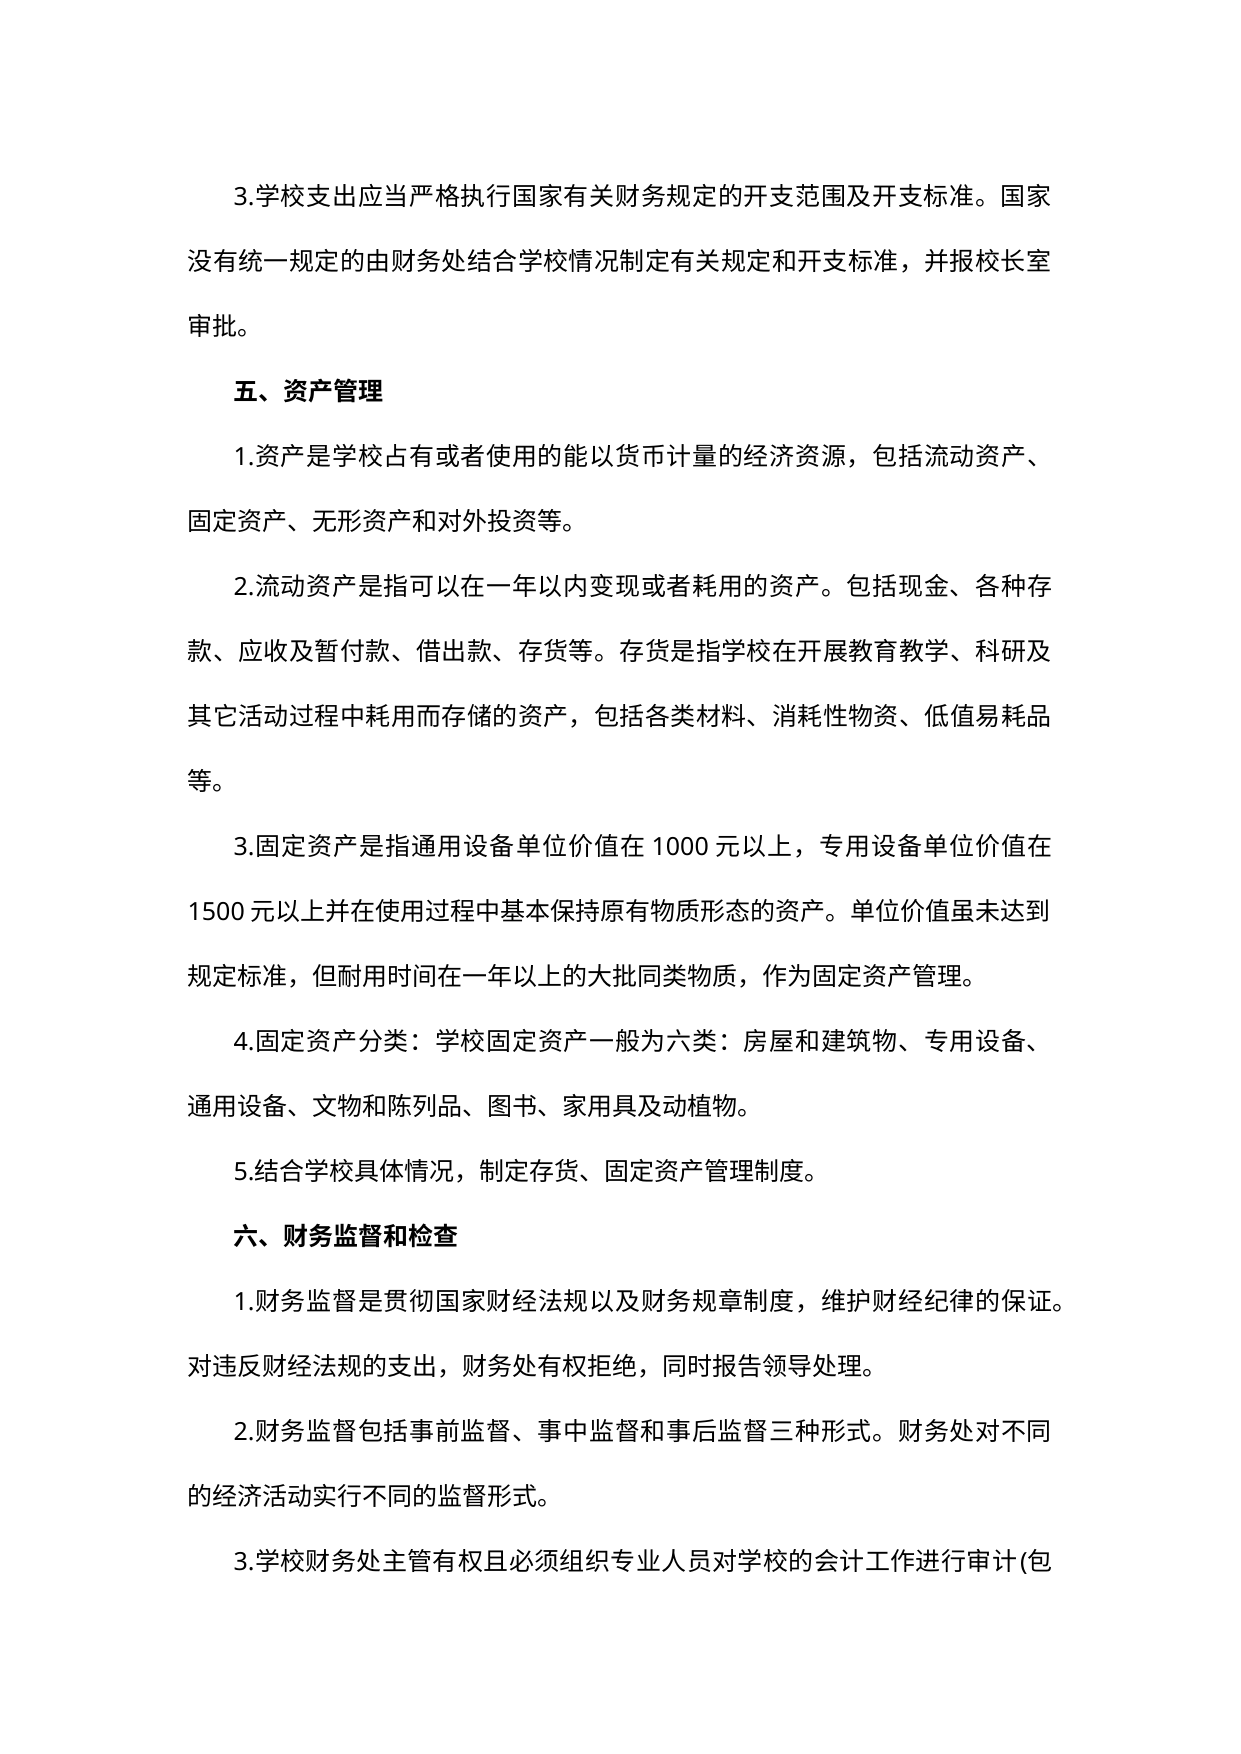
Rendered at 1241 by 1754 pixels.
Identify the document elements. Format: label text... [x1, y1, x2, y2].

text 1.资产是学校占有或者使用的能以货币计量的经济资源，包括流动资产、固定资产、无形资产和对外投资等。 [187, 422, 1053, 552]
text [187, 1527, 1053, 1592]
text 5.结合学校具体情况，制定存货、固定资产管理制度。 [187, 1137, 1053, 1202]
text 2.财务监督包括事前监督、事中监督和事后监督三种形式。财务处对不同的经济活动实行不同的监督形式。 [187, 1397, 1053, 1527]
text 4.固定资产分类：学校固定资产一般为六类：房屋和建筑物、专用设备、通用设备、文物和陈列品、图书、家用具及动植物。 [187, 1007, 1053, 1137]
text 1.财务监督是贯彻国家财经法规以及财务规章制度，维护财经纪律的保证。对违反财经法规的支出，财务处有权拒绝，同时报告领导处理。 [187, 1267, 1053, 1397]
text 五、资产管理 [187, 357, 1053, 422]
text 2.流动资产是指可以在一年以内变现或者耗用的资产。包括现金、各种存款、应收及暂付款、借出款、存货等。存货是指学校在开展教育教学、科研及其它活动过程中耗用而存储的资产，包括各类材料、消耗性物资、低值易耗品等。 [187, 552, 1053, 812]
text 六、财务监督和检查 [187, 1202, 1053, 1267]
text 3.固定资产是指通用设备单位价值在1000元以上，专用设备单位价值在1500元以上并在使用过程中基本保持原有物质形态的资产。单位价值虽未达到规定标准，但耐用时间在一年以上的大批同类物质，作为固定资产管理。 [187, 812, 1053, 1007]
text 3.学校支出应当严格执行国家有关财务规定的开支范围及开支标准。国家没有统一规定的由财务处结合学校情况制定有关规定和开支标准，并报校长室审批。 [187, 162, 1053, 357]
